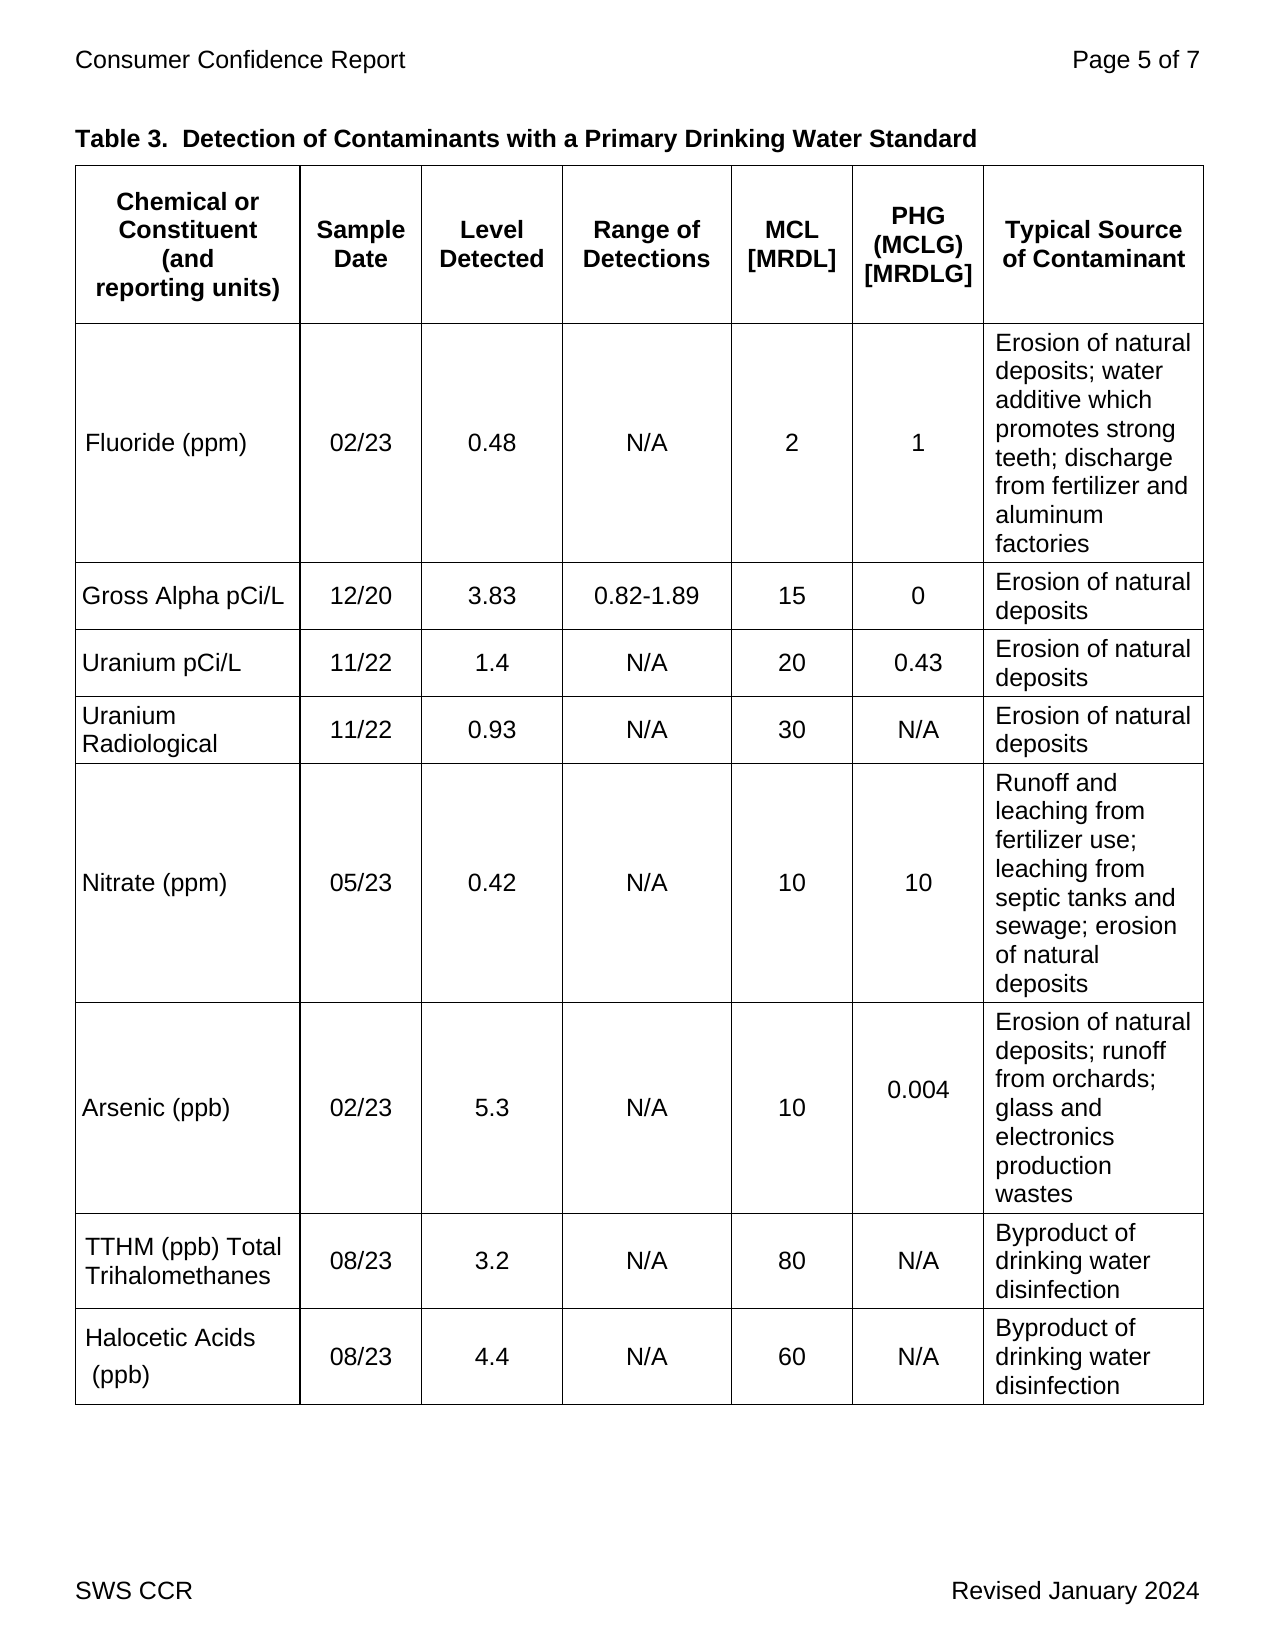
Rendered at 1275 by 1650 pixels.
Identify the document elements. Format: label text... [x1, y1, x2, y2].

table_cell Halocetic Acids (ppb) [76, 1309, 299, 1404]
table_cell N/A [853, 1309, 983, 1404]
table_cell Arsenic (ppb) [76, 1003, 299, 1212]
table_cell Fluoride (ppm) [76, 324, 299, 562]
table_header Level Detected [422, 166, 562, 322]
table_cell 0 [853, 563, 983, 629]
table_cell Gross Alpha pCi/L [76, 563, 299, 629]
table_cell N/A [563, 1003, 731, 1212]
table_cell 11/22 [301, 697, 421, 762]
table_cell 05/23 [301, 764, 421, 1002]
table_cell 11/22 [301, 630, 421, 696]
table_header Range of Detections [563, 166, 731, 322]
table_cell 60 [732, 1309, 852, 1404]
table_cell Nitrate (ppm) [76, 764, 299, 1002]
table_cell N/A [563, 1214, 731, 1308]
table_cell 4.4 [422, 1309, 562, 1404]
table_cell N/A [563, 764, 731, 1002]
table_header PHG (MCLG) [MRDLG] [853, 166, 983, 322]
table_cell 3.2 [422, 1214, 562, 1308]
table_cell 10 [732, 1003, 852, 1212]
table_cell Erosion of natural deposits [984, 563, 1203, 629]
table_cell N/A [563, 324, 731, 562]
table_cell N/A [853, 697, 983, 762]
table_cell 0.82-1.89 [563, 563, 731, 629]
table_cell Byproduct of drinking water disinfection [984, 1214, 1203, 1308]
table_cell 20 [732, 630, 852, 696]
table_cell N/A [853, 1214, 983, 1308]
table_cell Runoff and leaching from fertilizer use; leaching from septic tanks and sewage; erosion of natural deposits [984, 764, 1203, 1002]
table_cell N/A [563, 1309, 731, 1404]
table_cell TTHM (ppb) Total Trihalomethanes [76, 1214, 299, 1308]
table_cell 30 [732, 697, 852, 762]
table_cell Uranium pCi/L [76, 630, 299, 696]
table_cell 15 [732, 563, 852, 629]
table_cell 02/23 [301, 1003, 421, 1212]
table_cell 02/23 [301, 324, 421, 562]
table_cell Erosion of natural deposits; runoff from orchards; glass and electronics production wastes [984, 1003, 1203, 1212]
table_header Chemical or Constituent (and reporting units) [76, 166, 299, 322]
table_cell 08/23 [301, 1309, 421, 1404]
table_cell N/A [563, 630, 731, 696]
table_cell 1 [853, 324, 983, 562]
table_cell 3.83 [422, 563, 562, 629]
table_cell Erosion of natural deposits [984, 630, 1203, 696]
table_cell 0.93 [422, 697, 562, 762]
table_cell 10 [732, 764, 852, 1002]
table_cell 08/23 [301, 1214, 421, 1308]
table_cell N/A [563, 697, 731, 762]
table_cell 5.3 [422, 1003, 562, 1212]
table_cell 0.004 [853, 1003, 983, 1212]
table_cell Erosion of natural deposits; water additive which promotes strong teeth; discharge from fertilizer and aluminum factories [984, 324, 1203, 562]
table_cell 2 [732, 324, 852, 562]
table_cell 80 [732, 1214, 852, 1308]
table_cell Uranium Radiological [76, 697, 299, 762]
table_cell Byproduct of drinking water disinfection [984, 1309, 1203, 1404]
table_header Sample Date [301, 166, 421, 322]
table_cell 12/20 [301, 563, 421, 629]
table_cell Erosion of natural deposits [984, 697, 1203, 762]
table_cell 0.43 [853, 630, 983, 696]
table_cell 10 [853, 764, 983, 1002]
table_cell 0.48 [422, 324, 562, 562]
table_header MCL [MRDL] [732, 166, 852, 322]
table_header Typical Source of Contaminant [984, 166, 1203, 322]
table_cell 0.42 [422, 764, 562, 1002]
table_cell 1.4 [422, 630, 562, 696]
